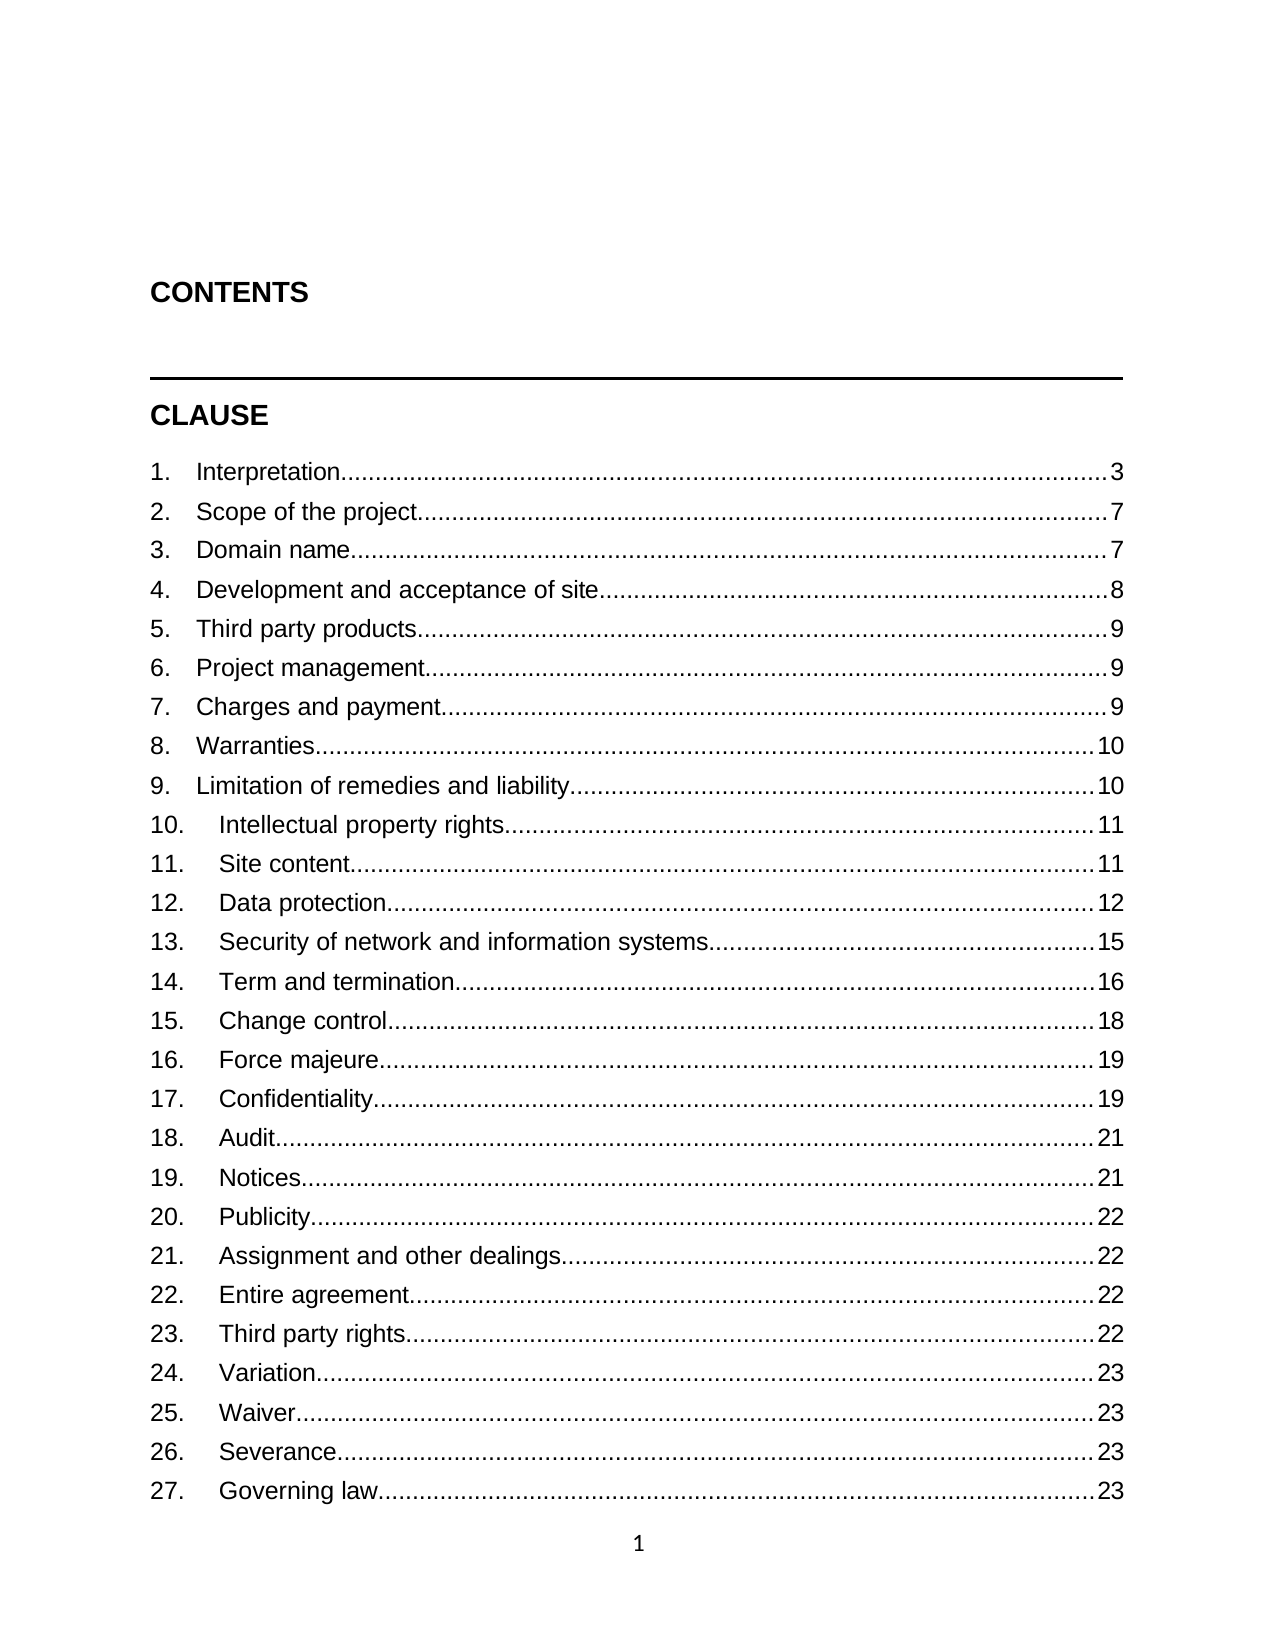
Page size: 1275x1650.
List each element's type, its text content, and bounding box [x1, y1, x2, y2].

list Severance 23 [150, 1437, 1229, 1465]
list Change control 18 [150, 1006, 1229, 1034]
list Term and termination 16 [150, 966, 1229, 995]
list Audit 21 [150, 1123, 1229, 1152]
list Limitation of remedies and liability 10 [150, 771, 1229, 799]
list Data protection 12 [150, 888, 1229, 917]
list Domain name 7 [150, 536, 1229, 564]
list Entire agreement 22 [150, 1280, 1229, 1309]
list Waiver 23 [150, 1397, 1229, 1426]
list Assignment and other dealings 22 [150, 1241, 1229, 1269]
text CONTENTS [150, 275, 1229, 308]
list Variation 23 [150, 1358, 1229, 1387]
list Security of network and information systems 15 [150, 927, 1229, 956]
list Third party products 9 [150, 614, 1229, 643]
list Publicity 22 [150, 1201, 1229, 1230]
list Governing law 23 [150, 1476, 1229, 1504]
list Notices 21 [150, 1162, 1229, 1191]
text CLAUSE [150, 371, 1229, 431]
list Intellectual property rights 11 [150, 810, 1229, 839]
list Site content 11 [150, 849, 1229, 878]
list Force majeure 19 [150, 1045, 1229, 1074]
list Development and acceptance of site 8 [150, 575, 1229, 604]
list Third party rights 22 [150, 1319, 1229, 1348]
list Scope of the project 7 [150, 497, 1229, 525]
list Charges and payment 9 [150, 692, 1229, 721]
list Project management 9 [150, 653, 1229, 682]
list Interpretation 3 [150, 457, 1229, 486]
list Confidentiality 19 [150, 1084, 1229, 1113]
list Warranties 10 [150, 731, 1229, 760]
